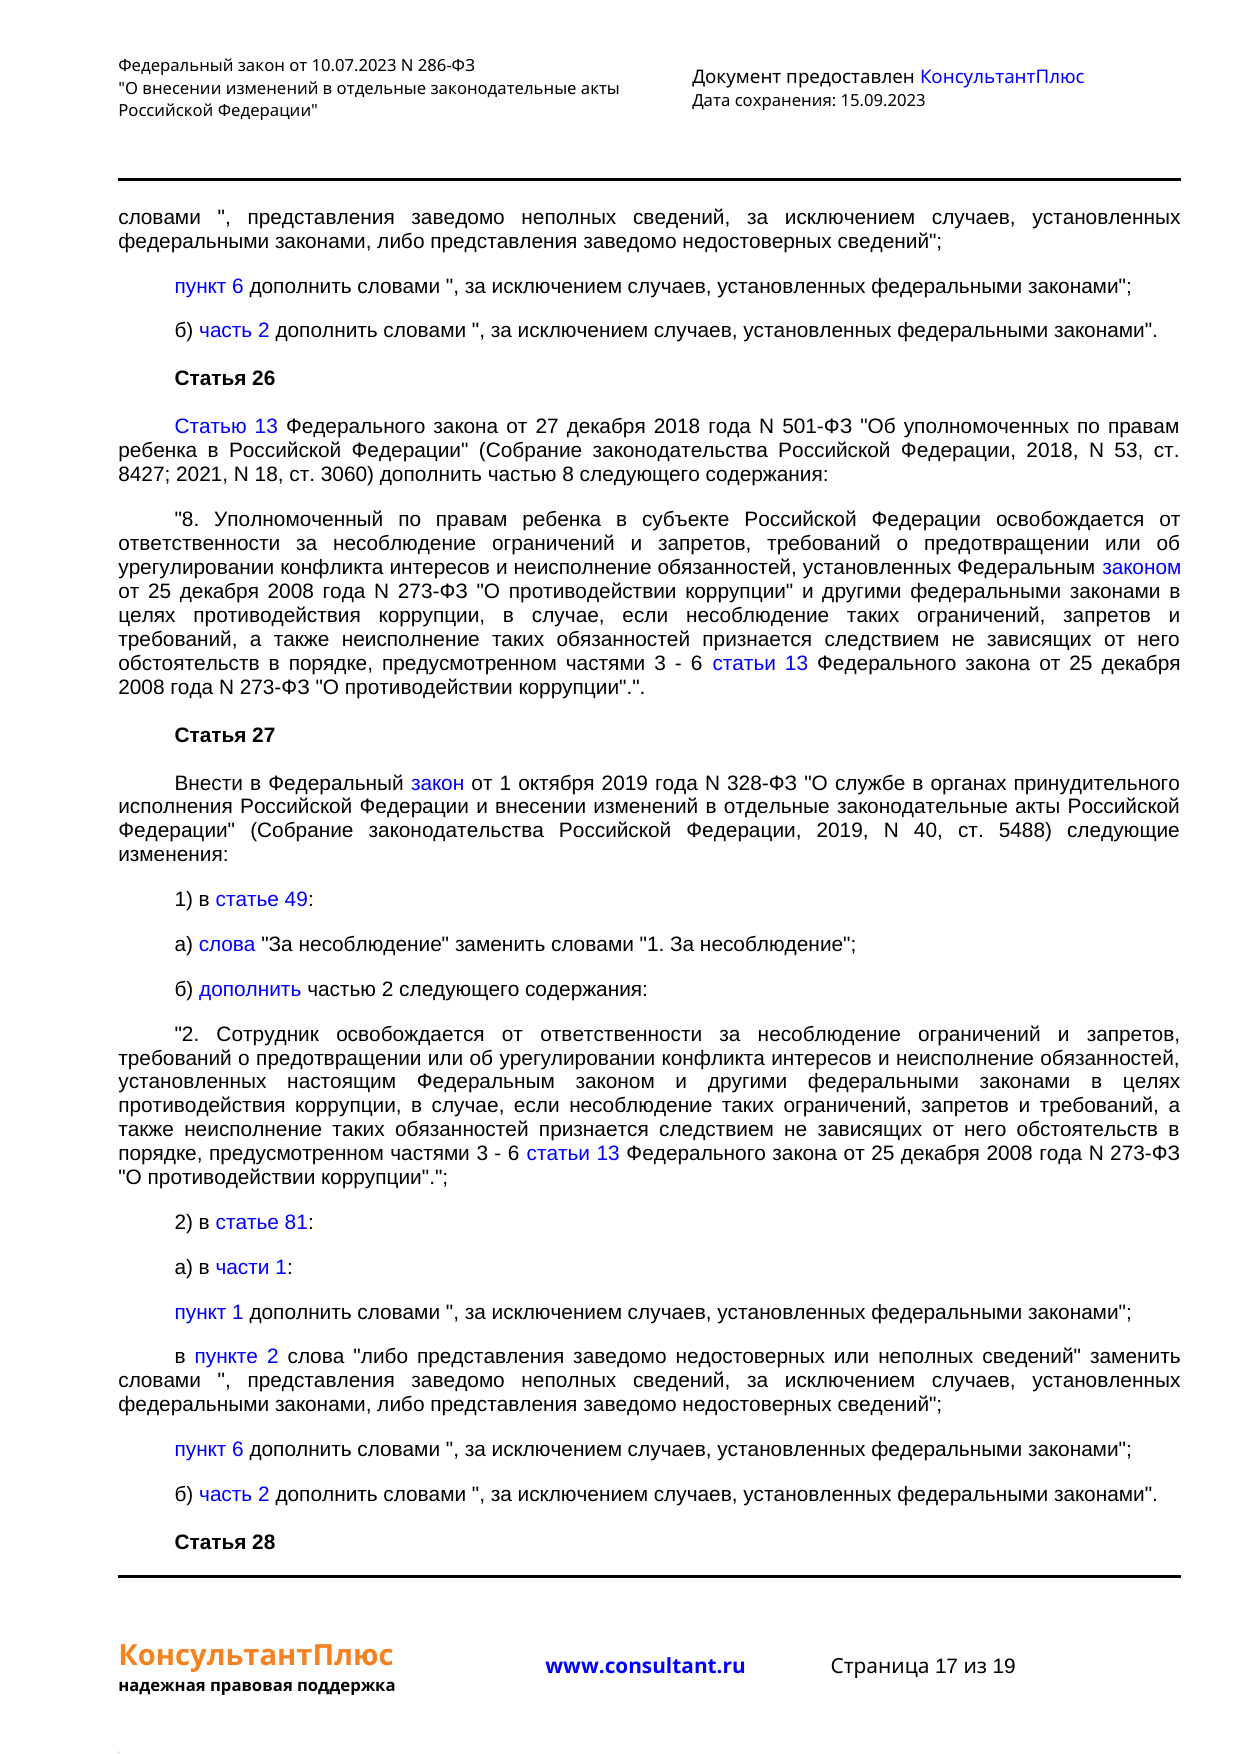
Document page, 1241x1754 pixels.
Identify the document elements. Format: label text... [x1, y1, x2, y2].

text 2) в статье 81: [118, 1210, 1181, 1234]
text б) дополнить частью 2 следующего содержания: [118, 977, 1181, 1001]
text 1) в статье 49: [118, 887, 1181, 911]
text а) в части 1: [118, 1255, 1181, 1279]
text Статью 13 Федерального закона от 27 декабря 2018 года N 501-ФЗ "Об уполномоченных по правам ребенка в Российской Федерации" (Собрание законодательства Российской Федерации, 2018, N 53, ст. 8427; 2021, N 18, ст. 3060) дополнить частью 8 следующего содержания: [118, 414, 1181, 486]
text б) часть 2 дополнить словами ", за исключением случаев, установленных федеральными законами". [118, 318, 1181, 342]
text б) часть 2 дополнить словами ", за исключением случаев, установленных федеральными законами". [118, 1482, 1181, 1506]
title Статья 28 [118, 1530, 1181, 1554]
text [118, 205, 1181, 253]
text Внести в Федеральный закон от 1 октября 2019 года N 328-ФЗ "О службе в органах принудительного исполнения Российской Федерации и внесении изменений в отдельные законодательные акты Российской Федерации" (Собрание законодательства Российской Федерации, 2019, N 40, ст. 5488) следующие изменения: [118, 770, 1181, 866]
text пункт 1 дополнить словами ", за исключением случаев, установленных федеральными законами"; [118, 1299, 1181, 1323]
text пункт 6 дополнить словами ", за исключением случаев, установленных федеральными законами"; [118, 1437, 1181, 1461]
title Статья 27 [118, 722, 1181, 746]
text пункт 6 дополнить словами ", за исключением случаев, установленных федеральными законами"; [118, 273, 1181, 297]
text "2. Сотрудник освобождается от ответственности за несоблюдение ограничений и запретов, требований о предотвращении или об урегулировании конфликта интересов и неисполнение обязанностей, установленных настоящим Федеральным законом и другими федеральными законами в целях противодействия коррупции, в случае, если несоблюдение таких ограничений, запретов и требований, а также неисполнение таких обязанностей признается следствием не зависящих от него обстоятельств в порядке, предусмотренном частями 3 - 6 статьи 13 Федерального закона от 25 декабря 2008 года N 273-ФЗ "О противодействии коррупции"."; [118, 1021, 1181, 1189]
text "8. Уполномоченный по правам ребенка в субъекте Российской Федерации освобождается от ответственности за несоблюдение ограничений и запретов, требований о предотвращении или об урегулировании конфликта интересов и неисполнение обязанностей, установленных Федеральным законом от 25 декабря 2008 года N 273-ФЗ "О противодействии коррупции" и другими федеральными законами в целях противодействия коррупции, в случае, если несоблюдение таких ограничений, запретов и требований, а также неисполнение таких обязанностей признается следствием не зависящих от него обстоятельств в порядке, предусмотренном частями 3 - 6 статьи 13 Федерального закона от 25 декабря 2008 года N 273-ФЗ "О противодействии коррупции".". [118, 507, 1181, 698]
title Статья 26 [118, 366, 1181, 390]
text а) слова "За несоблюдение" заменить словами "1. За несоблюдение"; [118, 932, 1181, 956]
